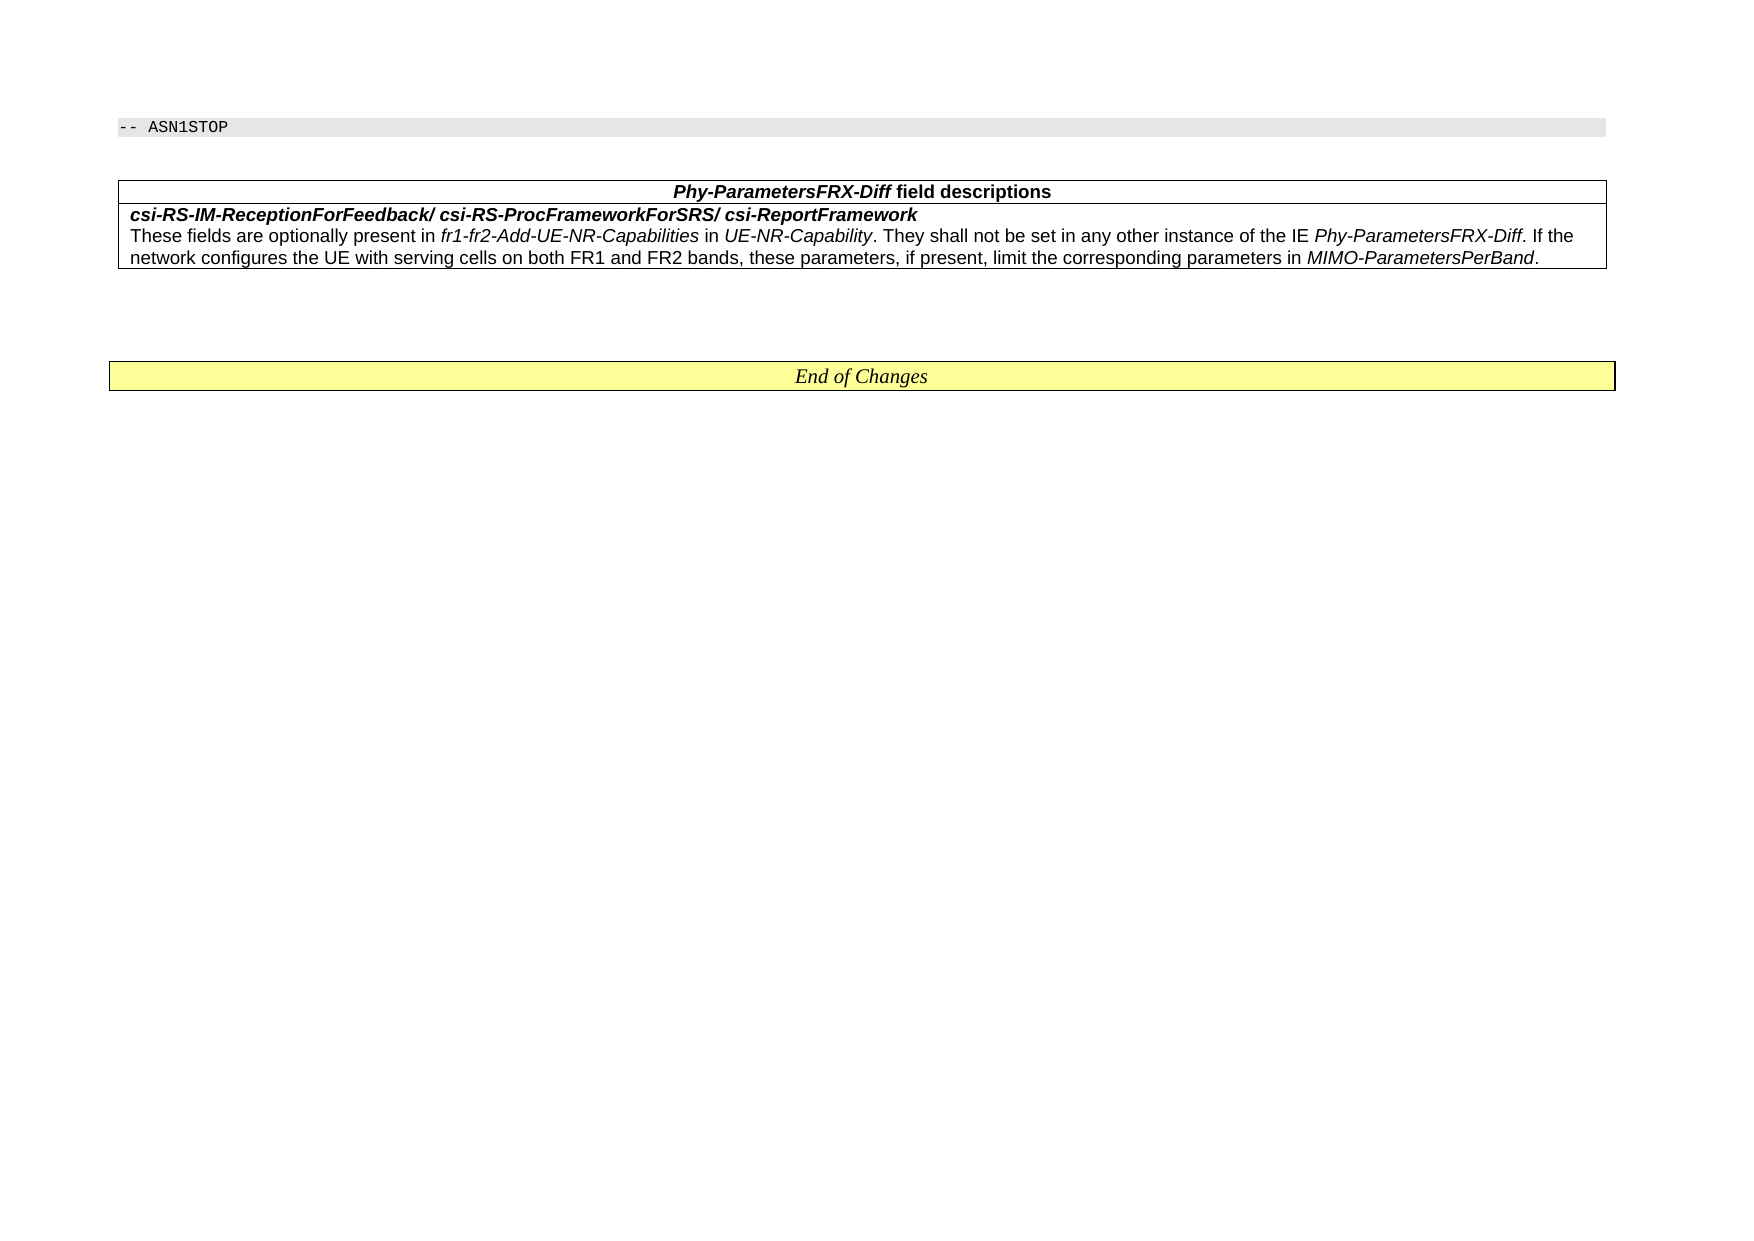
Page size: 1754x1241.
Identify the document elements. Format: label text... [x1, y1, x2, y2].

table_cell csi-RS-IM-ReceptionForFeedback/ csi-RS-ProcFrameworkForSRS/ csi-ReportFramework These fields are optionally present in fr1-fr2-Add-UE-NR-Capabilities in UE-NR-Capability. They shall not be set in any other instance of the IE Phy-ParametersFRX-Diff. If the network configures the UE with serving cells on both FR1 and FR2 bands, these parameters, if present, limit the corresponding parameters in MIMO-ParametersPerBand. [119, 204, 1606, 268]
table_header Phy-ParametersFRX-Diff field descriptions [119, 181, 1606, 202]
text End of Changes [110, 362, 1614, 390]
text -- ASN1STOP [118, 118, 1606, 137]
